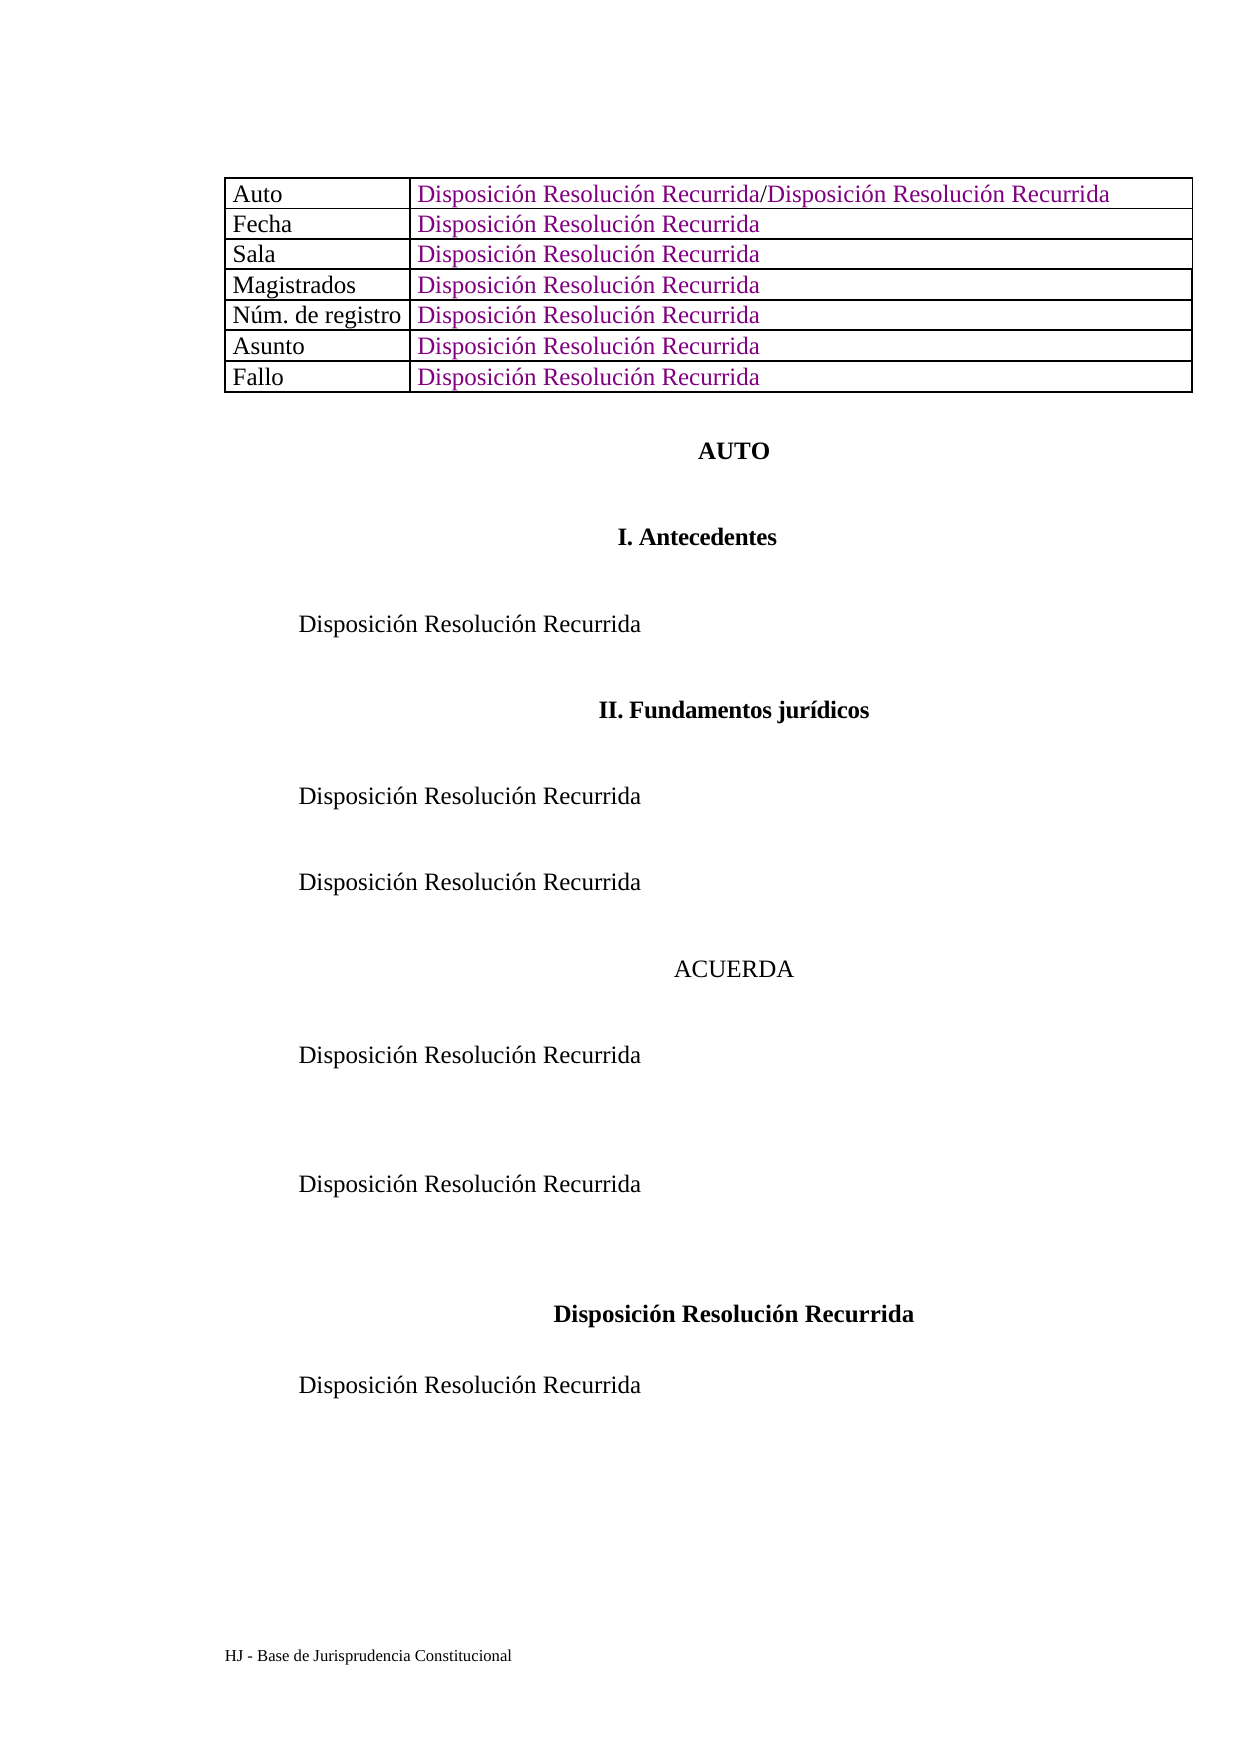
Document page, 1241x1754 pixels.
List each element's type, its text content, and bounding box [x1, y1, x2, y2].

table_cell |BD|8|BD| [411, 209, 1192, 238]
table_cell |BD|7|BD| [411, 362, 1191, 391]
table_cell Sala [226, 240, 409, 268]
table_cell |BD|13|BD| [411, 331, 1191, 360]
text |BD|7|BD| [224, 1040, 1169, 1069]
text AUTO [224, 436, 1169, 465]
subtitle |CA|1|CA| [224, 1299, 1169, 1327]
table_cell Asunto [226, 331, 409, 360]
table_cell Núm. de registro [226, 301, 409, 329]
table_header |BD|2|BD|/|BD|3|BD| [411, 179, 1192, 207]
table_cell Fallo [226, 362, 409, 391]
text |BC|1|BC| [224, 781, 1169, 810]
table_cell |CA|2|CA| [411, 270, 1191, 298]
table_cell Fecha [226, 209, 409, 238]
text ACUERDA [224, 954, 1169, 982]
text |BL|1|BL| [224, 1371, 1169, 1399]
table_cell |BD|10|BD| [411, 301, 1191, 329]
subtitle II. Fundamentos jurídicos [224, 695, 1169, 724]
table_header Auto [226, 179, 409, 207]
table_cell Magistrados [226, 270, 409, 298]
text |BD|6|BD| [224, 867, 1169, 896]
text I. Antecedentes [224, 522, 1169, 551]
table_cell |BD|11|BD| [411, 240, 1192, 268]
text |BD|9|BD| [224, 1169, 1169, 1198]
text |BC|2|BC| [224, 609, 1169, 637]
